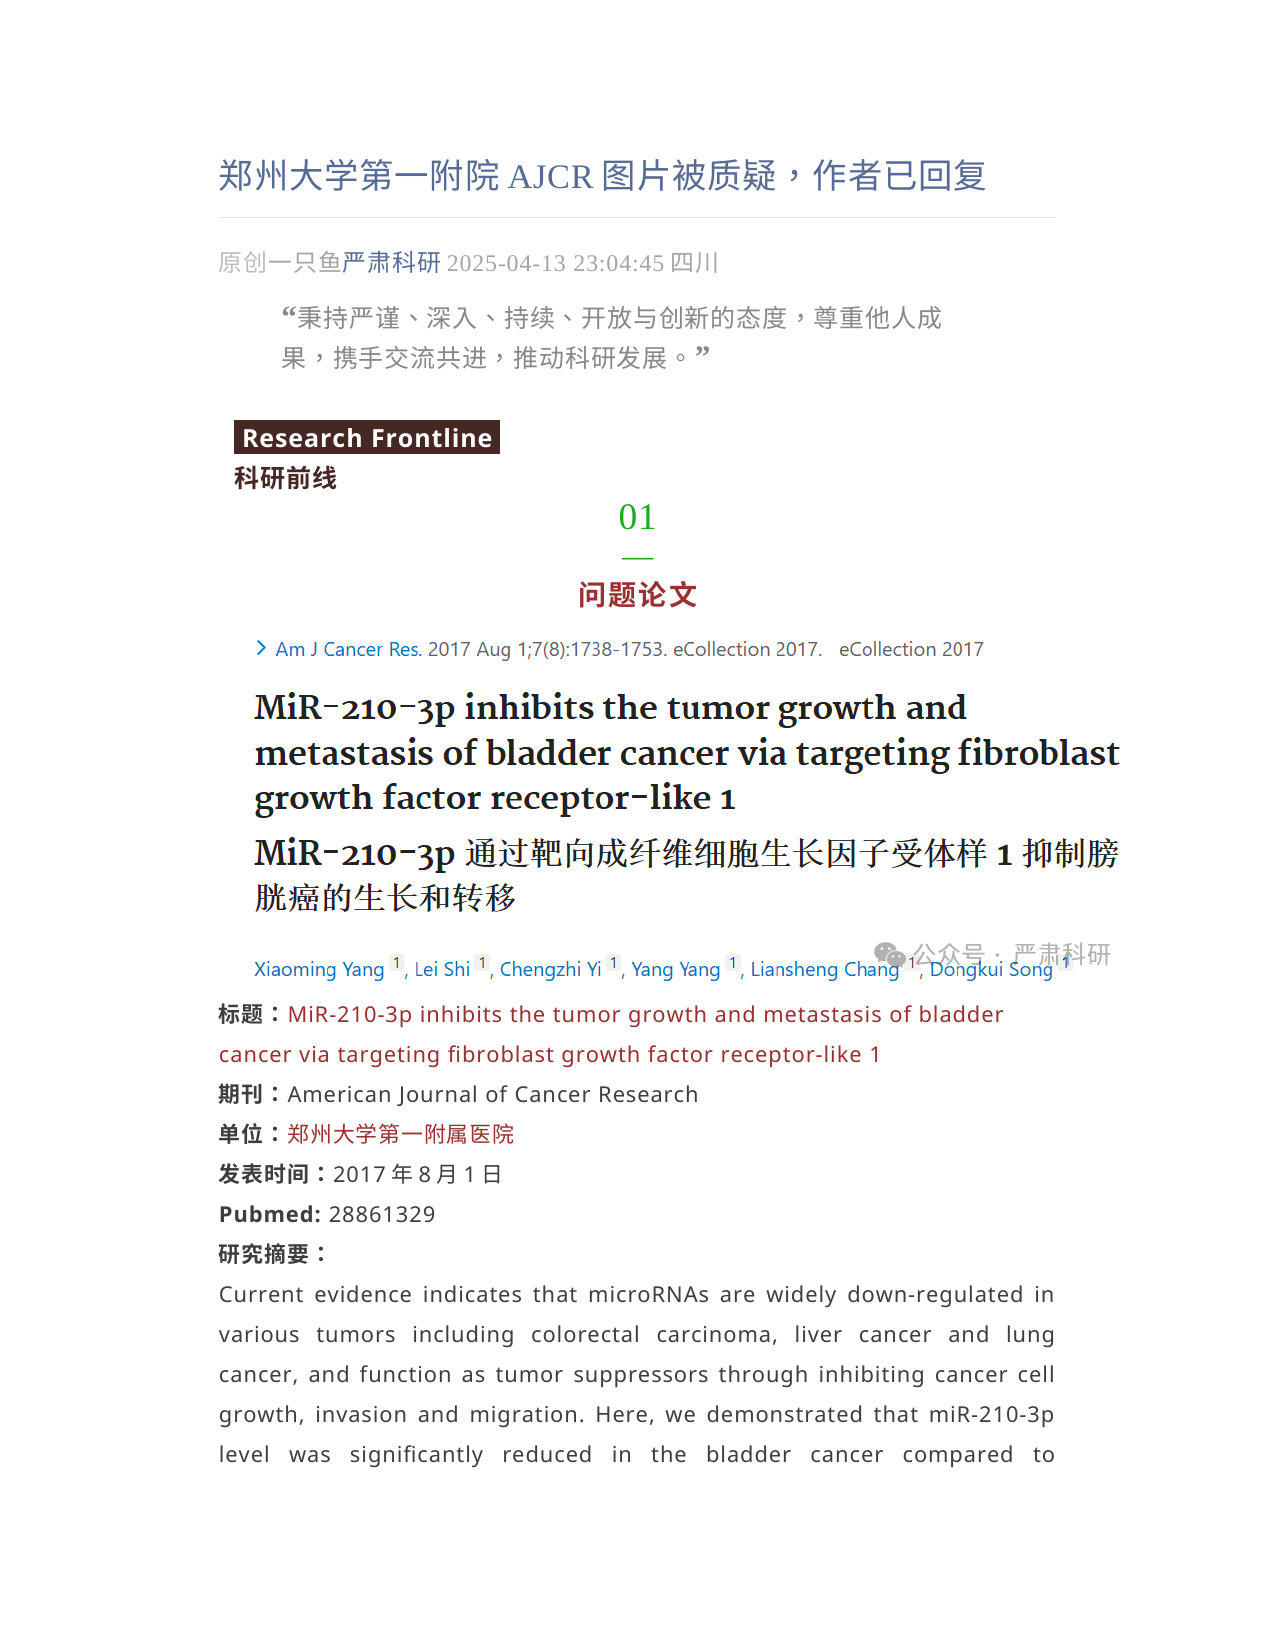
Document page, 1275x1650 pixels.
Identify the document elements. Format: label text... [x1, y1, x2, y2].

list 原创一只鱼严肃科研2025-04-13 23:04:45四川 [219, 239, 1056, 279]
text 研究摘要： [219, 1229, 1056, 1269]
picture [237, 613, 1138, 989]
title 郑州大学第一附院AJCR图片被质疑，作者已回复 [219, 150, 1056, 217]
text Pubmed: 28861329 [219, 1189, 1056, 1229]
text 标题：MiR-210-3p inhibits the tumor growth and metastasis of bladder cancer via targeting fibroblast growth factor receptor-like 1 [219, 989, 1056, 1069]
text Research Frontline [234, 414, 1041, 454]
text 问题论文 [219, 573, 1056, 613]
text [219, 1269, 1056, 1469]
text 科研前线 [234, 454, 1041, 494]
text “秉持严谨、深入、持续、开放与创新的态度，尊重他人成果，携手交流共进，推动科研发展。” [281, 294, 994, 374]
text 发表时间：2017年8月1日 [219, 1149, 1056, 1189]
text — [250, 537, 1025, 573]
text 01 [250, 494, 1025, 537]
text 期刊：American Journal of Cancer Research [219, 1069, 1056, 1109]
text 单位：郑州大学第一附属医院 [219, 1109, 1056, 1149]
